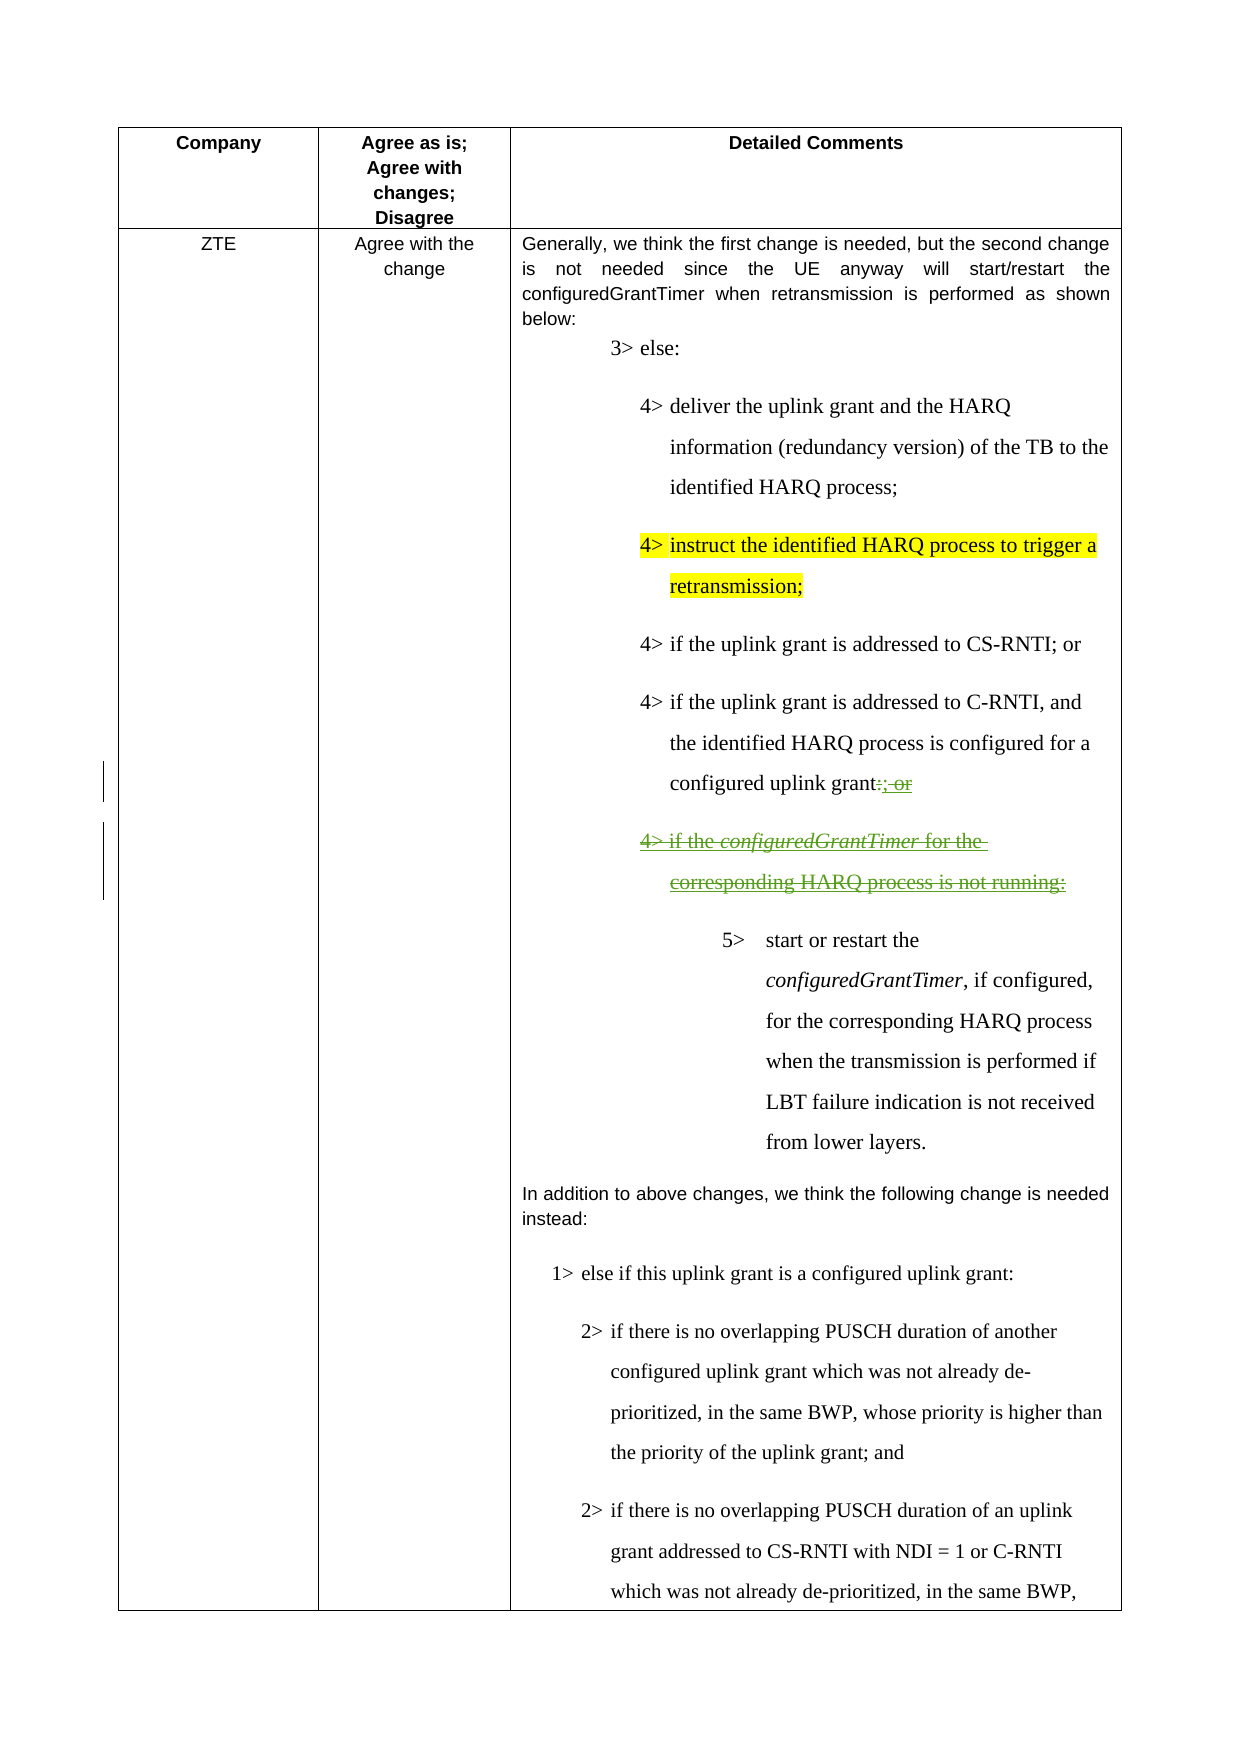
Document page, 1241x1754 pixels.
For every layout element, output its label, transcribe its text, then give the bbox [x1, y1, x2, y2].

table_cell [319, 229, 510, 1610]
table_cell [511, 229, 1121, 1610]
table_header Detailed Comments [511, 128, 1121, 228]
table_header Company [119, 128, 318, 228]
table_cell ZTE [119, 229, 318, 1610]
table_header Agree as is; Agree with changes; Disagree [319, 128, 510, 228]
